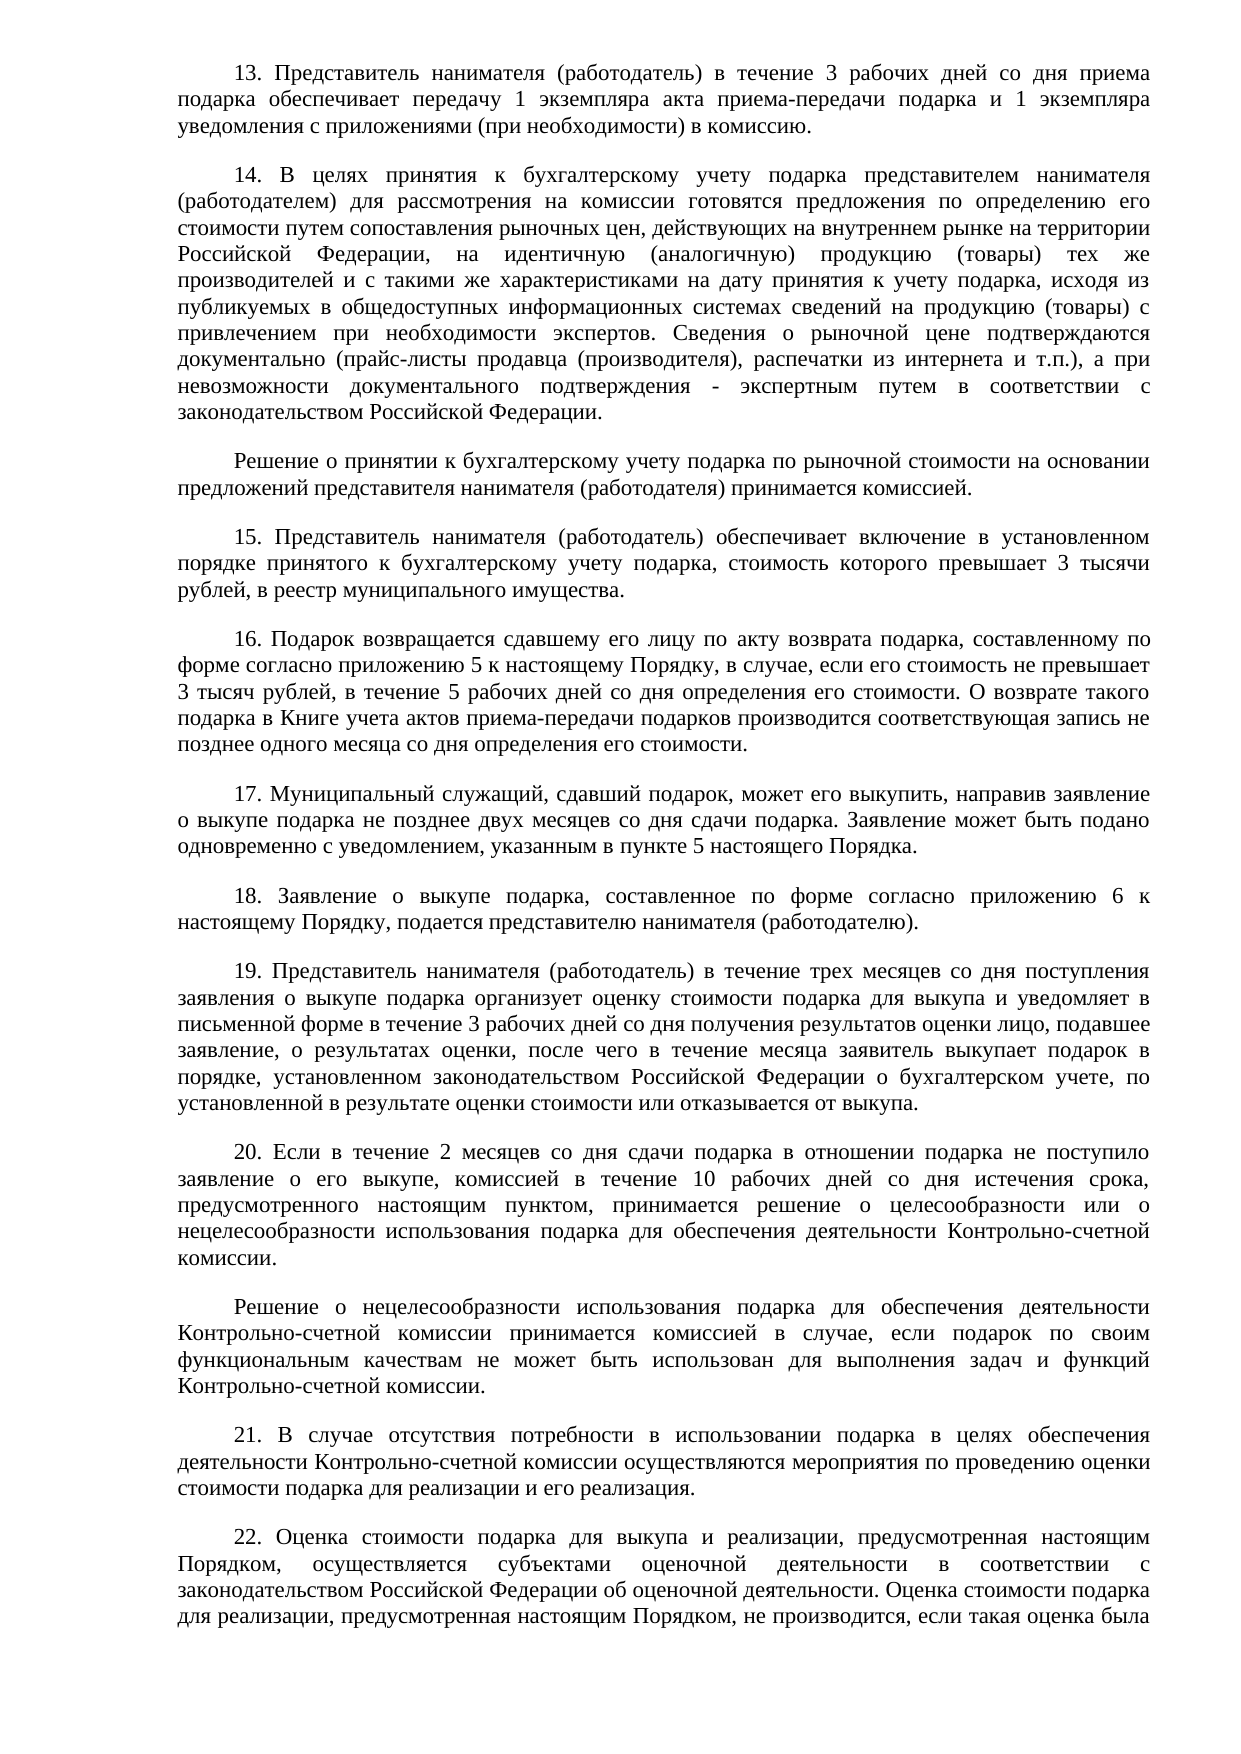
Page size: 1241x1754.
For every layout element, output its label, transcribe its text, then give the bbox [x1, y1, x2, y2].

text 16. Подарок возвращается сдавшему его лицу по акту возврата подарка, составленному по форме согласно приложению 5 к настоящему Порядку, в случае, если его стоимость не превышает 3 тысяч рублей, в течение 5 рабочих дней со дня определения его стоимости. О возврате такого подарка в Книге учета актов приема-передачи подарков производится соответствующая запись не позднее одного месяца со дня определения его стоимости. [177, 625, 1152, 757]
text 20. Если в течение 2 месяцев со дня сдачи подарка в отношении подарка не поступило заявление о его выкупе, комиссией в течение 10 рабочих дней со дня истечения срока, предусмотренного настоящим пунктом, принимается решение о целесообразности или о нецелесообразности использования подарка для обеспечения деятельности Контрольно-счетной комиссии. [177, 1138, 1152, 1270]
text Решение о принятии к бухгалтерскому учету подарка по рыночной стоимости на основании предложений представителя нанимателя (работодателя) принимается комиссией. [177, 447, 1152, 500]
text 19. Представитель нанимателя (работодатель) в течение трех месяцев со дня поступления заявления о выкупе подарка организует оценку стоимости подарка для выкупа и уведомляет в письменной форме в течение 3 рабочих дней со дня получения результатов оценки лицо, подавшее заявление, о результатах оценки, после чего в течение месяца заявитель выкупает подарок в порядке, установленном законодательством Российской Федерации о бухгалтерском учете, по установленной в результате оценки стоимости или отказывается от выкупа. [177, 957, 1152, 1116]
text Решение о нецелесообразности использования подарка для обеспечения деятельности Контрольно-счетной комиссии принимается комиссией в случае, если подарок по своим функциональным качествам не может быть использован для выполнения задач и функций Контрольно-счетной комиссии. [177, 1293, 1152, 1398]
text 18. Заявление о выкупе подарка, составленное по форме согласно приложению 6 к настоящему Порядку, подается представителю нанимателя (работодателю). [177, 882, 1152, 934]
text 13. Представитель нанимателя (работодатель) в течение 3 рабочих дней со дня приема подарка обеспечивает передачу 1 экземпляра акта приема-передачи подарка и 1 экземпляра уведомления с приложениями (при необходимости) в комиссию. [177, 59, 1152, 138]
text 21. В случае отсутствия потребности в использовании подарка в целях обеспечения деятельности Контрольно-счетной комиссии осуществляются мероприятия по проведению оценки стоимости подарка для реализации и его реализация. [177, 1421, 1152, 1501]
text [177, 1523, 1152, 1629]
text 17. Муниципальный служащий, сдавший подарок, может его выкупить, направив заявление о выкупе подарка не позднее двух месяцев со дня сдачи подарка. Заявление может быть подано одновременно с уведомлением, указанным в пункте 5 настоящего Порядка. [177, 780, 1152, 859]
text 15. Представитель нанимателя (работодатель) обеспечивает включение в установленном порядке принятого к бухгалтерскому учету подарка, стоимость которого превышает 3 тысячи рублей, в реестр муниципального имущества. [177, 523, 1152, 602]
text 14. В целях принятия к бухгалтерскому учету подарка представителем нанимателя (работодателем) для рассмотрения на комиссии готовятся предложения по определению его стоимости путем сопоставления рыночных цен, действующих на внутреннем рынке на территории Российской Федерации, на идентичную (аналогичную) продукцию (товары) тех же производителей и с такими же характеристиками на дату принятия к учету подарка, исходя из публикуемых в общедоступных информационных системах сведений на продукцию (товары) с привлечением при необходимости экспертов. Сведения о рыночной цене подтверждаются документально (прайс-листы продавца (производителя), распечатки из интернета и т.п.), а при невозможности документального подтверждения - экспертным путем в соответствии с законодательством Российской Федерации. [177, 161, 1152, 424]
